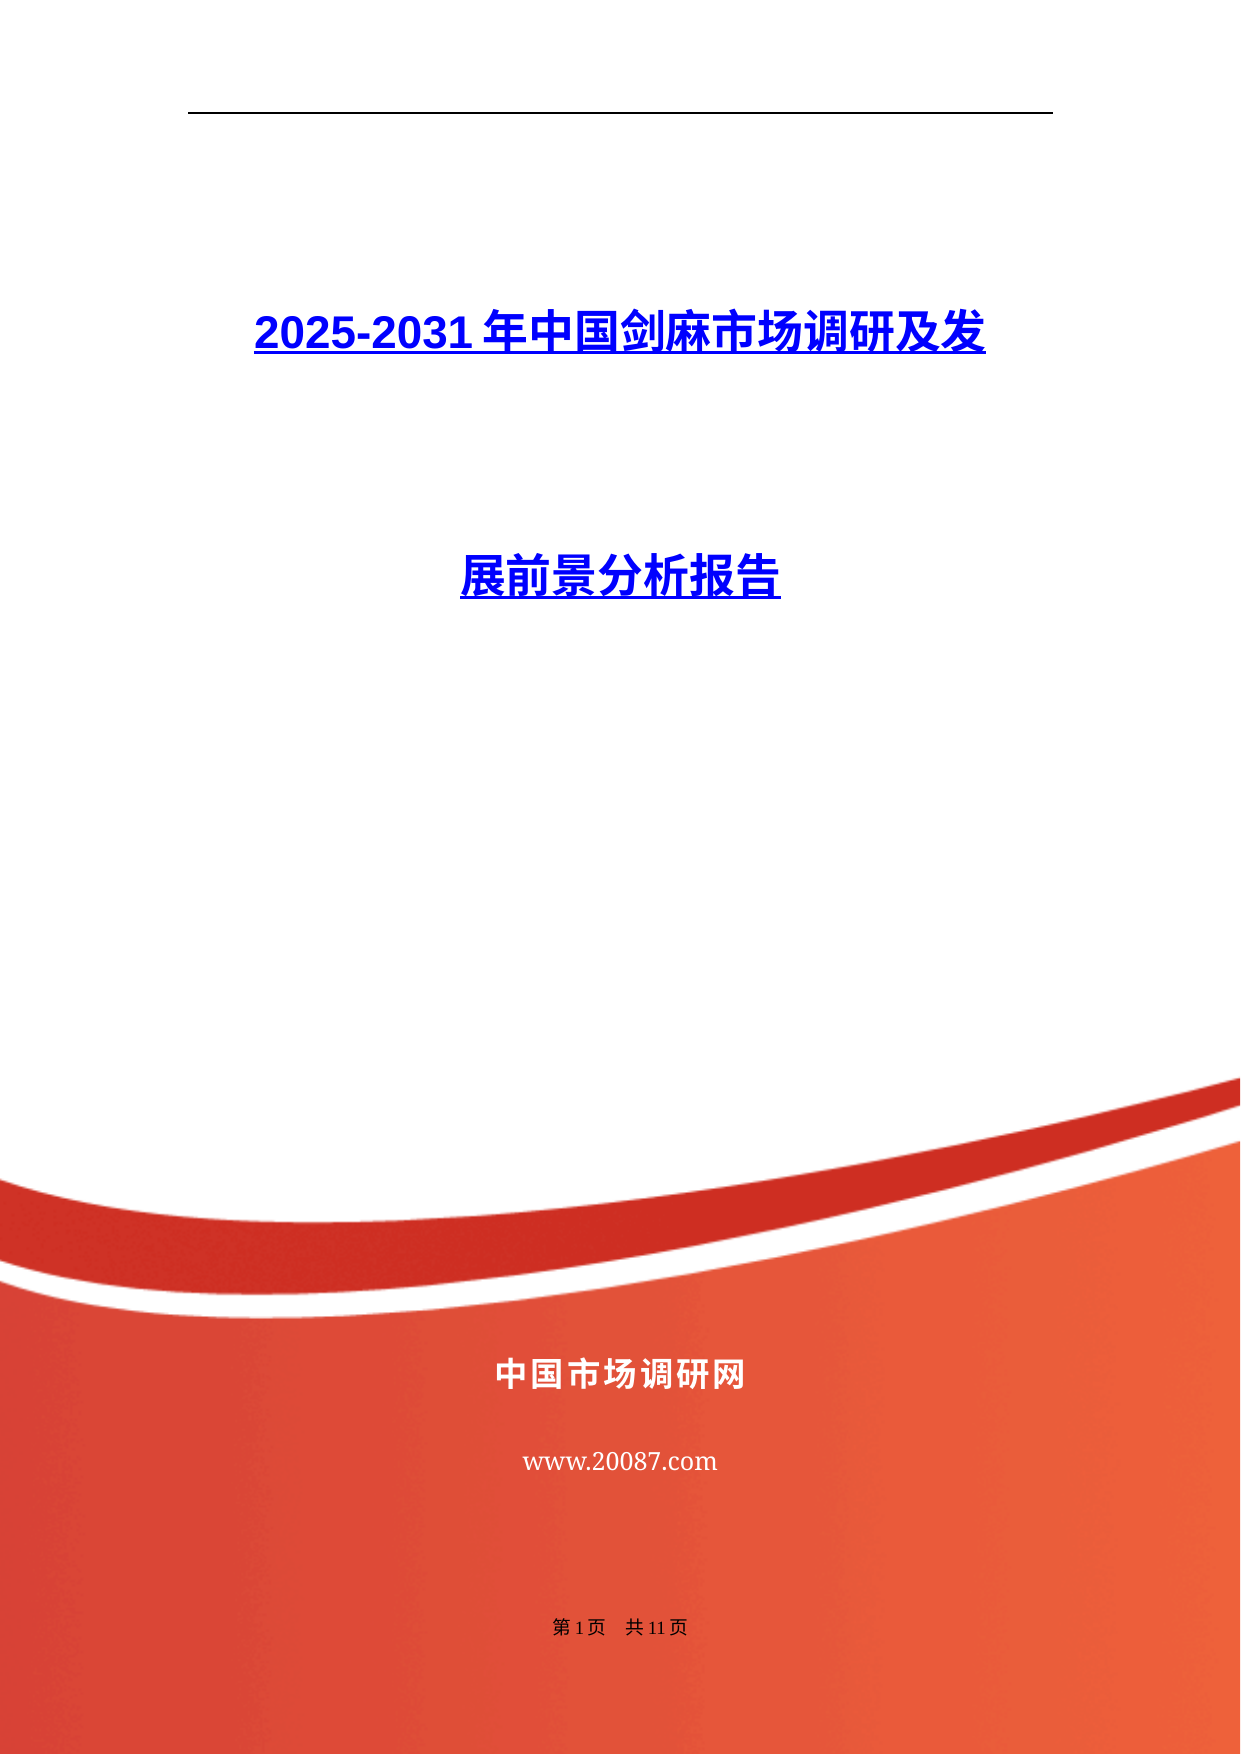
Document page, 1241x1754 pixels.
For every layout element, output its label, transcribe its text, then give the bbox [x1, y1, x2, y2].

subtitle 中国市场调研网 [187, 1339, 1053, 1404]
picture [0, 1006, 1241, 1754]
text www.20087.com [187, 1428, 1053, 1493]
table_header 2025-2031年中国剑麻市场调研及发展前景分析报告 [188, 207, 1053, 773]
